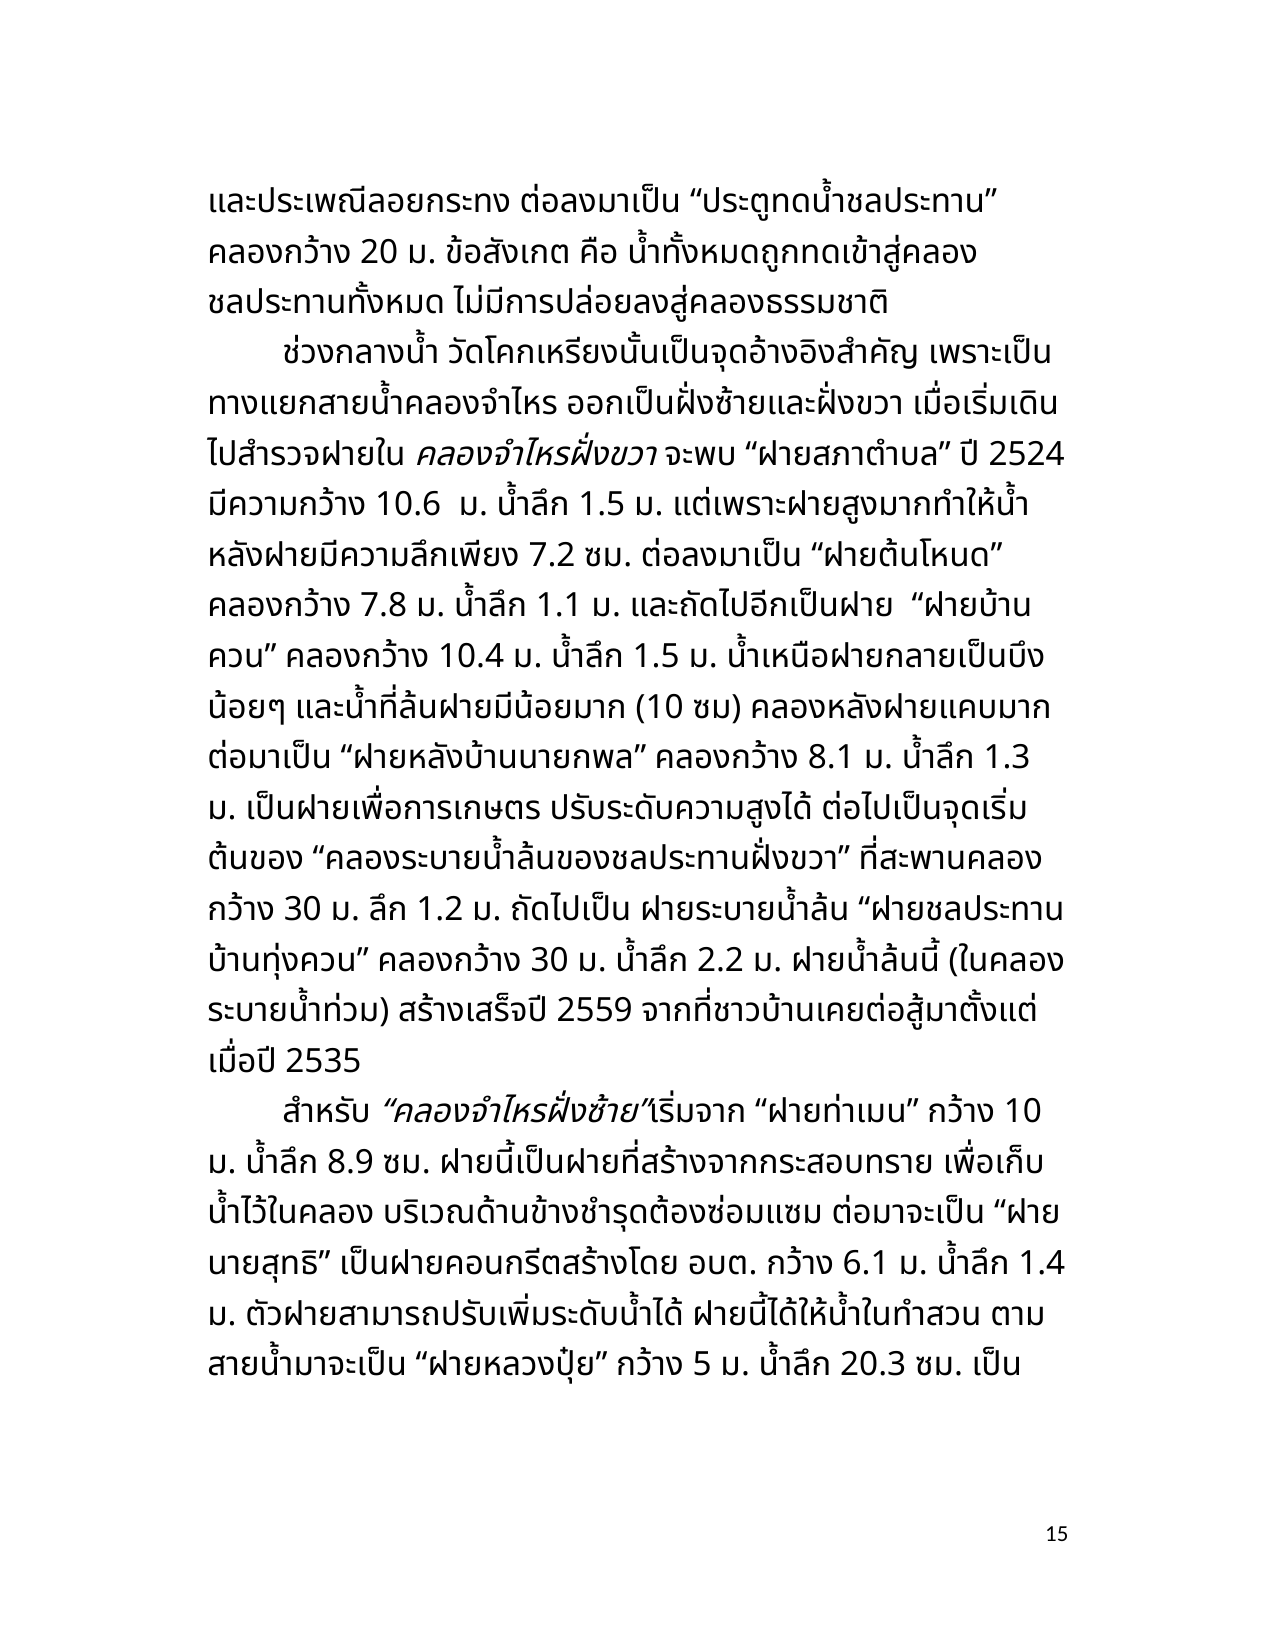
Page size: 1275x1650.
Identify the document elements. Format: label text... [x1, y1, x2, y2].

text ช่วงกลางน้ำ วัดโคกเหรียงนั้นเป็นจุดอ้างอิงสำคัญ เพราะเป็นทางแยกสายน้ำคลองจำไหร ออกเป็นฝั่งซ้ายและฝั่งขวา เมื่อเริ่มเดินไปสำรวจฝายใน คลองจำไหรฝั่งขวา จะพบ “ฝายสภาตำบล” ปี 2524 มีความกว้าง 10.6 ม. น้ำลึก 1.5 ม. แต่เพราะฝายสูงมากทำให้น้ำหลังฝายมีความลึกเพียง 7.2 ซม. ต่อลงมาเป็น “ฝายต้นโหนด” คลองกว้าง 7.8 ม. น้ำลึก 1.1 ม. และถัดไปอีกเป็นฝาย “ฝายบ้านควน” คลองกว้าง 10.4 ม. น้ำลึก 1.5 ม. น้ำเหนือฝายกลายเป็นบึงน้อยๆ และน้ำที่ล้นฝายมีน้อยมาก (10 ซม) คลองหลังฝายแคบมาก ต่อมาเป็น “ฝายหลังบ้านนายกพล” คลองกว้าง 8.1 ม. น้ำลึก 1.3 ม. เป็นฝายเพื่อการเกษตร ปรับระดับความสูงได้ ต่อไปเป็นจุดเริ่มต้นของ “คลองระบายน้ำล้นของชลประทานฝั่งขวา” ที่สะพานคลองกว้าง 30 ม. ลึก 1.2 ม. ถัดไปเป็น ฝายระบายน้ำล้น “ฝายชลประทานบ้านทุ่งควน” คลองกว้าง 30 ม. น้ำลึก 2.2 ม. ฝายน้ำล้นนี้ (ในคลองระบายน้ำท่วม) สร้างเสร็จปี 2559 จากที่ชาวบ้านเคยต่อสู้มาตั้งแต่เมื่อปี 2535 [207, 328, 1068, 1087]
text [207, 1087, 1068, 1391]
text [207, 177, 1068, 328]
